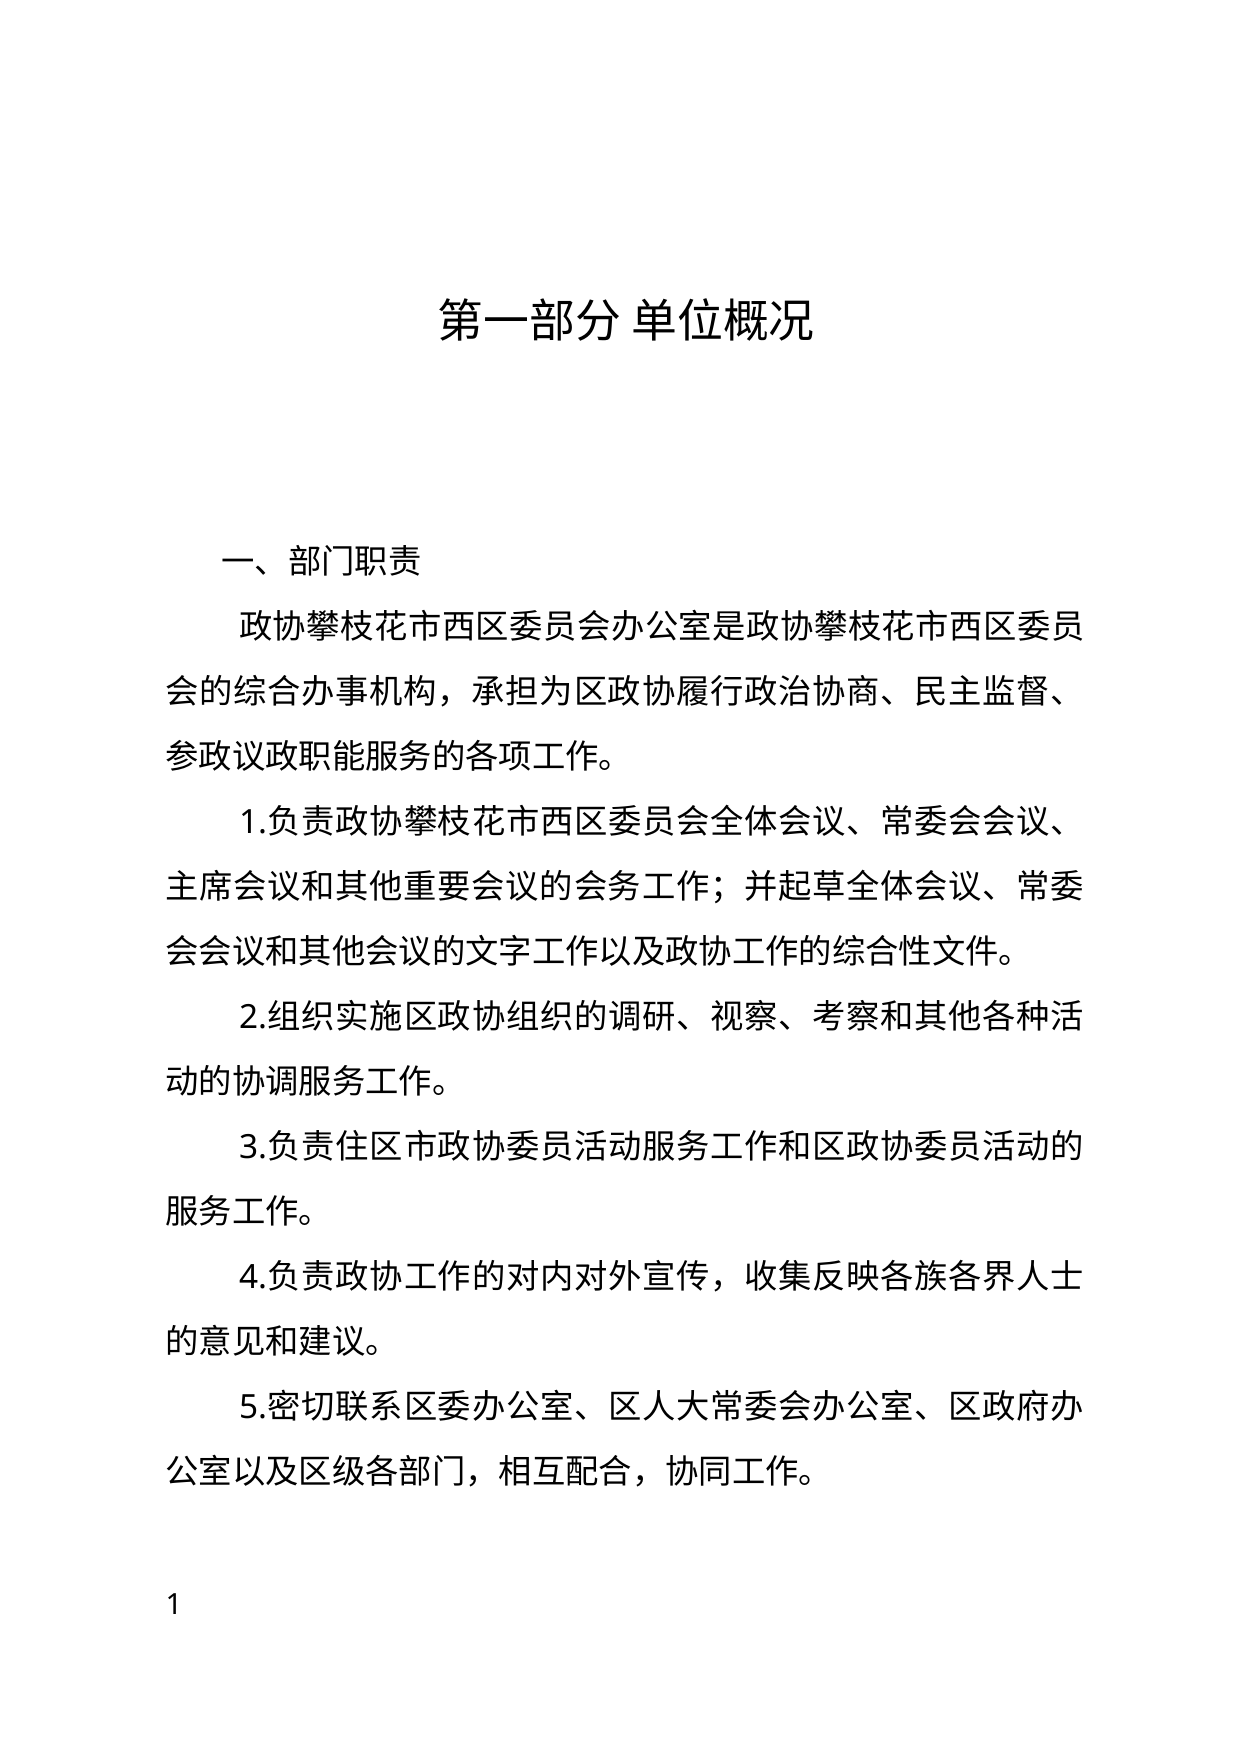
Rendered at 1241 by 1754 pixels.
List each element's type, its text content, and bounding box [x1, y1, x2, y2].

text 2.组织实施区政协组织的调研、视察、考察和其他各种活动的协调服务工作。 [165, 981, 1087, 1111]
text 4.负责政协工作的对内对外宣传，收集反映各族各界人士的意见和建议。 [165, 1241, 1087, 1371]
text 5.密切联系区委办公室、区人大常委会办公室、区政府办公室以及区级各部门，相互配合，协同工作。 [165, 1371, 1087, 1501]
text 3.负责住区市政协委员活动服务工作和区政协委员活动的服务工作。 [165, 1111, 1087, 1241]
text 1.负责政协攀枝花市西区委员会全体会议、常委会会议、主席会议和其他重要会议的会务工作；并起草全体会议、常委会会议和其他会议的文字工作以及政协工作的综合性文件。 [165, 786, 1087, 981]
text 一、部门职责 [165, 526, 1087, 591]
text 政协攀枝花市西区委员会办公室是政协攀枝花市西区委员会的综合办事机构，承担为区政协履行政治协商、民主监督、参政议政职能服务的各项工作。 [165, 591, 1087, 786]
subtitle 第一部分 单位概况 [165, 268, 1087, 366]
